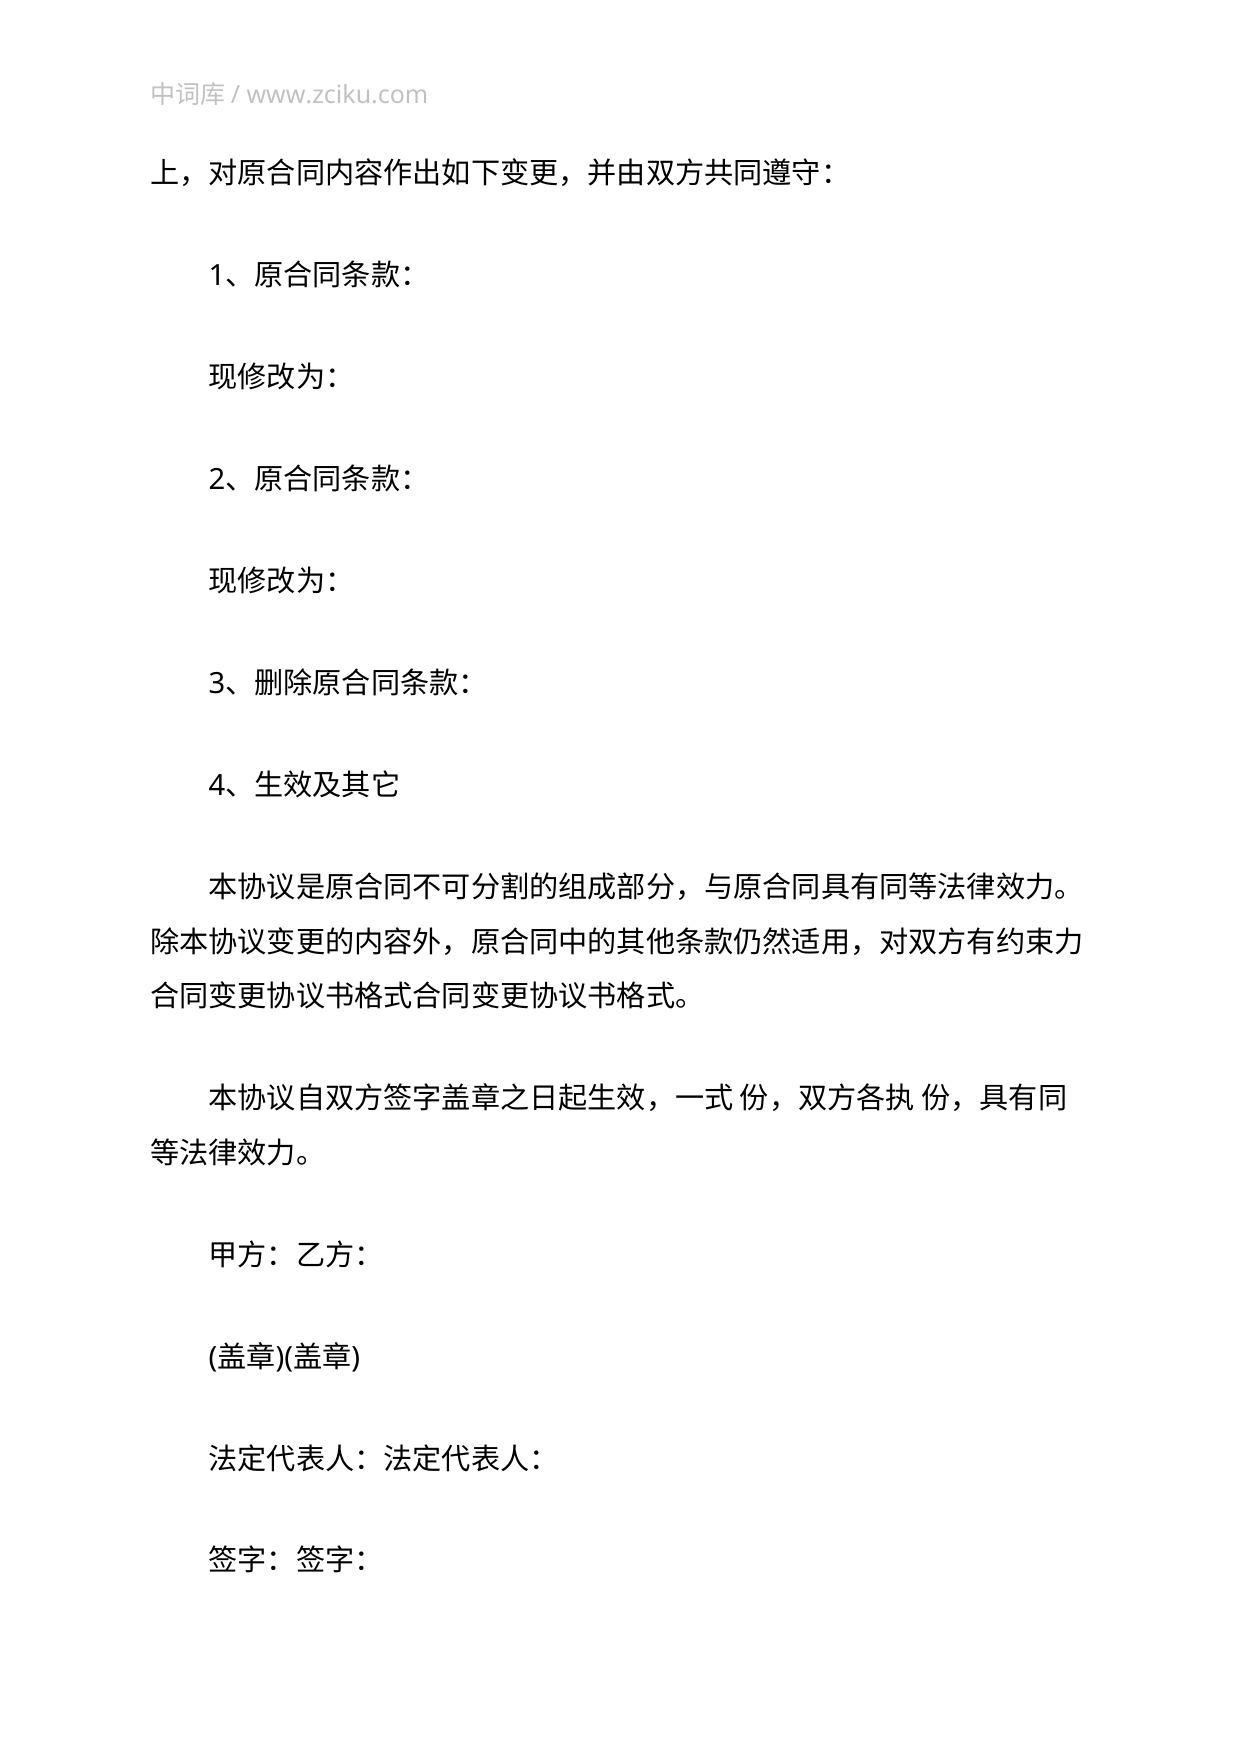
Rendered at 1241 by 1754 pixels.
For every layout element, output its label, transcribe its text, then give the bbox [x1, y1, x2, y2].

text (盖章)(盖章) [150, 1333, 1090, 1376]
text 1、原合同条款： [150, 252, 1090, 294]
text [150, 150, 1090, 192]
text 甲方：乙方： [150, 1231, 1090, 1274]
text 现修改为： [150, 354, 1090, 396]
text 本协议是原合同不可分割的组成部分，与原合同具有同等法律效力。除本协议变更的内容外，原合同中的其他条款仍然适用，对双方有约束力合同变更协议书格式合同变更协议书格式。 [150, 863, 1090, 1015]
text 2、原合同条款： [150, 456, 1090, 498]
text 3、删除原合同条款： [150, 659, 1090, 702]
text 现修改为： [150, 557, 1090, 600]
text 法定代表人：法定代表人： [150, 1435, 1090, 1477]
text 本协议自双方签字盖章之日起生效，一式 份，双方各执 份，具有同等法律效力。 [150, 1075, 1090, 1172]
text 签字：签字： [150, 1537, 1090, 1579]
text 4、生效及其它 [150, 761, 1090, 804]
